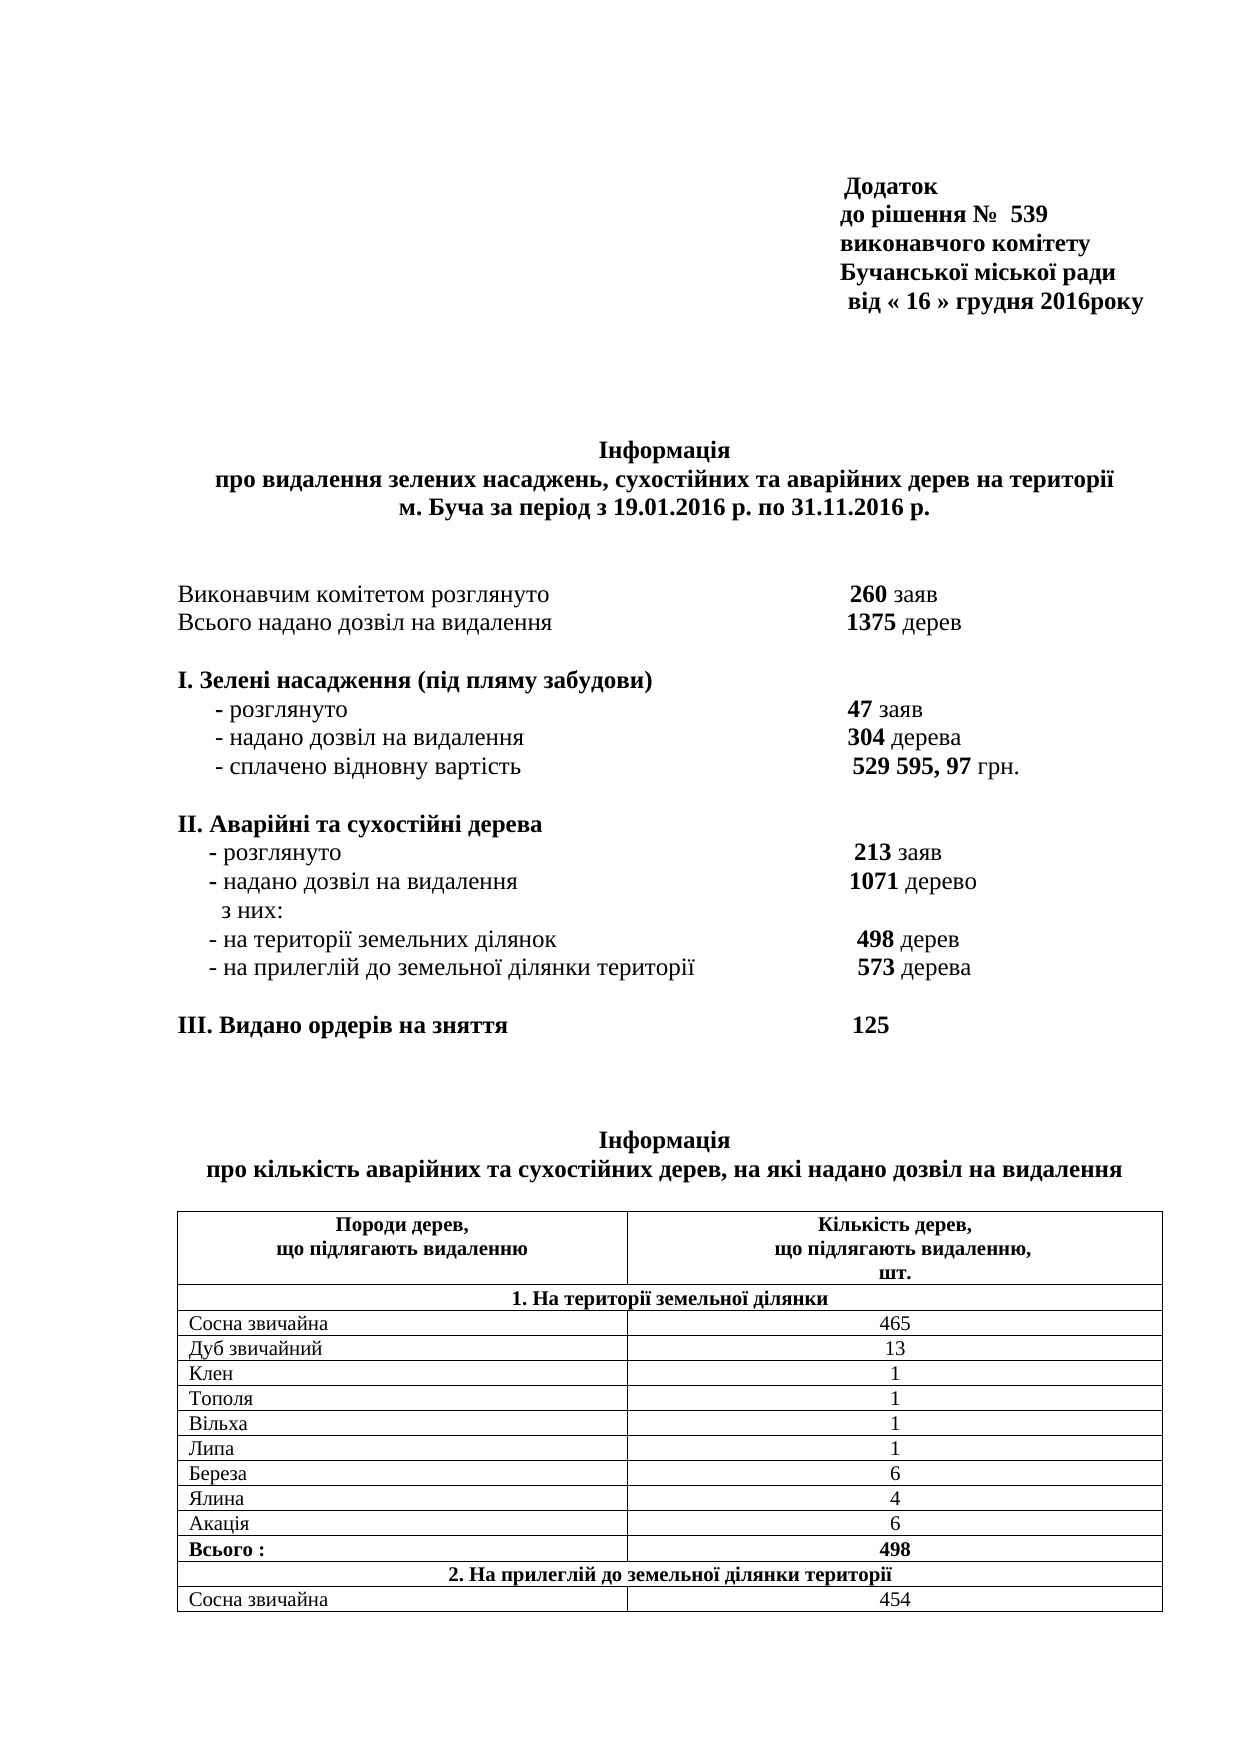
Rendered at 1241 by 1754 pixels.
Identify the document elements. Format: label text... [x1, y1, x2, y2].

table_cell 1. На території земельної ділянки [178, 1285, 1162, 1309]
text - розглянуто 213 заяв [177, 837, 1152, 866]
table_cell 6 [628, 1511, 1162, 1535]
text Виконавчим комітетом розглянуто 260 заяв [177, 579, 1152, 607]
table_cell 6 [628, 1461, 1162, 1485]
table_cell Липа [178, 1436, 627, 1460]
table_cell Сосна звичайна [178, 1587, 627, 1611]
table_cell Вільха [178, 1411, 627, 1435]
text І. Зелені насадження (під пляму забудови) [177, 665, 1152, 694]
text - сплачено відновну вартість 529 595, 97 грн. [177, 751, 1152, 780]
text про кількість аварійних та сухостійних дерев, на які надано дозвіл на видалення [177, 1154, 1152, 1182]
table_cell 2. На прилеглій до земельної ділянки території [178, 1562, 1162, 1586]
table_cell 4 [628, 1486, 1162, 1510]
table_cell Клен [178, 1361, 627, 1385]
text - надано дозвіл на видалення 1071 дерево [177, 866, 1152, 895]
table_cell 13 [628, 1336, 1162, 1360]
text ІІІ. Видано ордерів на зняття 125 [177, 1010, 1152, 1039]
text Інформація [177, 435, 1152, 464]
table_cell Ялина [178, 1486, 627, 1510]
table_header Породи дерев, що підлягають видаленню [178, 1212, 627, 1284]
text - на території земельних ділянок 498 дерев [177, 924, 1152, 952]
text - надано дозвіл на видалення 304 дерева [177, 722, 1152, 751]
text - розглянуто 47 заяв [177, 694, 1152, 722]
table_cell Береза [178, 1461, 627, 1485]
text Інформація [177, 1125, 1152, 1154]
text з них: [177, 895, 1152, 924]
text про видалення зелених насаджень, сухостійних та аварійних дерев на території [177, 464, 1152, 492]
text до рішення № 539 [177, 199, 1152, 228]
text Додаток [177, 171, 1152, 199]
text від « 16 » грудня 2016року [177, 286, 1152, 314]
text м. Буча за період з 19.01.2016 р. по 31.11.2016 р. [177, 492, 1152, 521]
table_cell Всього : [178, 1536, 627, 1561]
table_cell Дуб звичайний [178, 1336, 627, 1360]
table_cell Акація [178, 1511, 627, 1535]
table_cell Тополя [178, 1386, 627, 1410]
table_cell Сосна звичайна [178, 1311, 627, 1334]
table_header Кількість дерев, що підлягають видаленню, шт. [628, 1212, 1162, 1284]
text - на прилеглій до земельної ділянки території 573 дерева [177, 952, 1152, 981]
table_cell 1 [628, 1411, 1162, 1435]
text Всього надано дозвіл на видалення 1375 дерев [177, 607, 1152, 636]
text ІІ. Аварійні та сухостійні дерева [177, 809, 1152, 837]
table_cell 1 [628, 1386, 1162, 1410]
table_cell 454 [628, 1587, 1162, 1611]
table_cell 1 [628, 1436, 1162, 1460]
text виконавчого комітету [177, 228, 1152, 257]
text Бучанської міської ради [177, 257, 1152, 286]
table_cell 1 [628, 1361, 1162, 1385]
table_cell 498 [628, 1536, 1162, 1561]
table_cell 465 [628, 1311, 1162, 1334]
